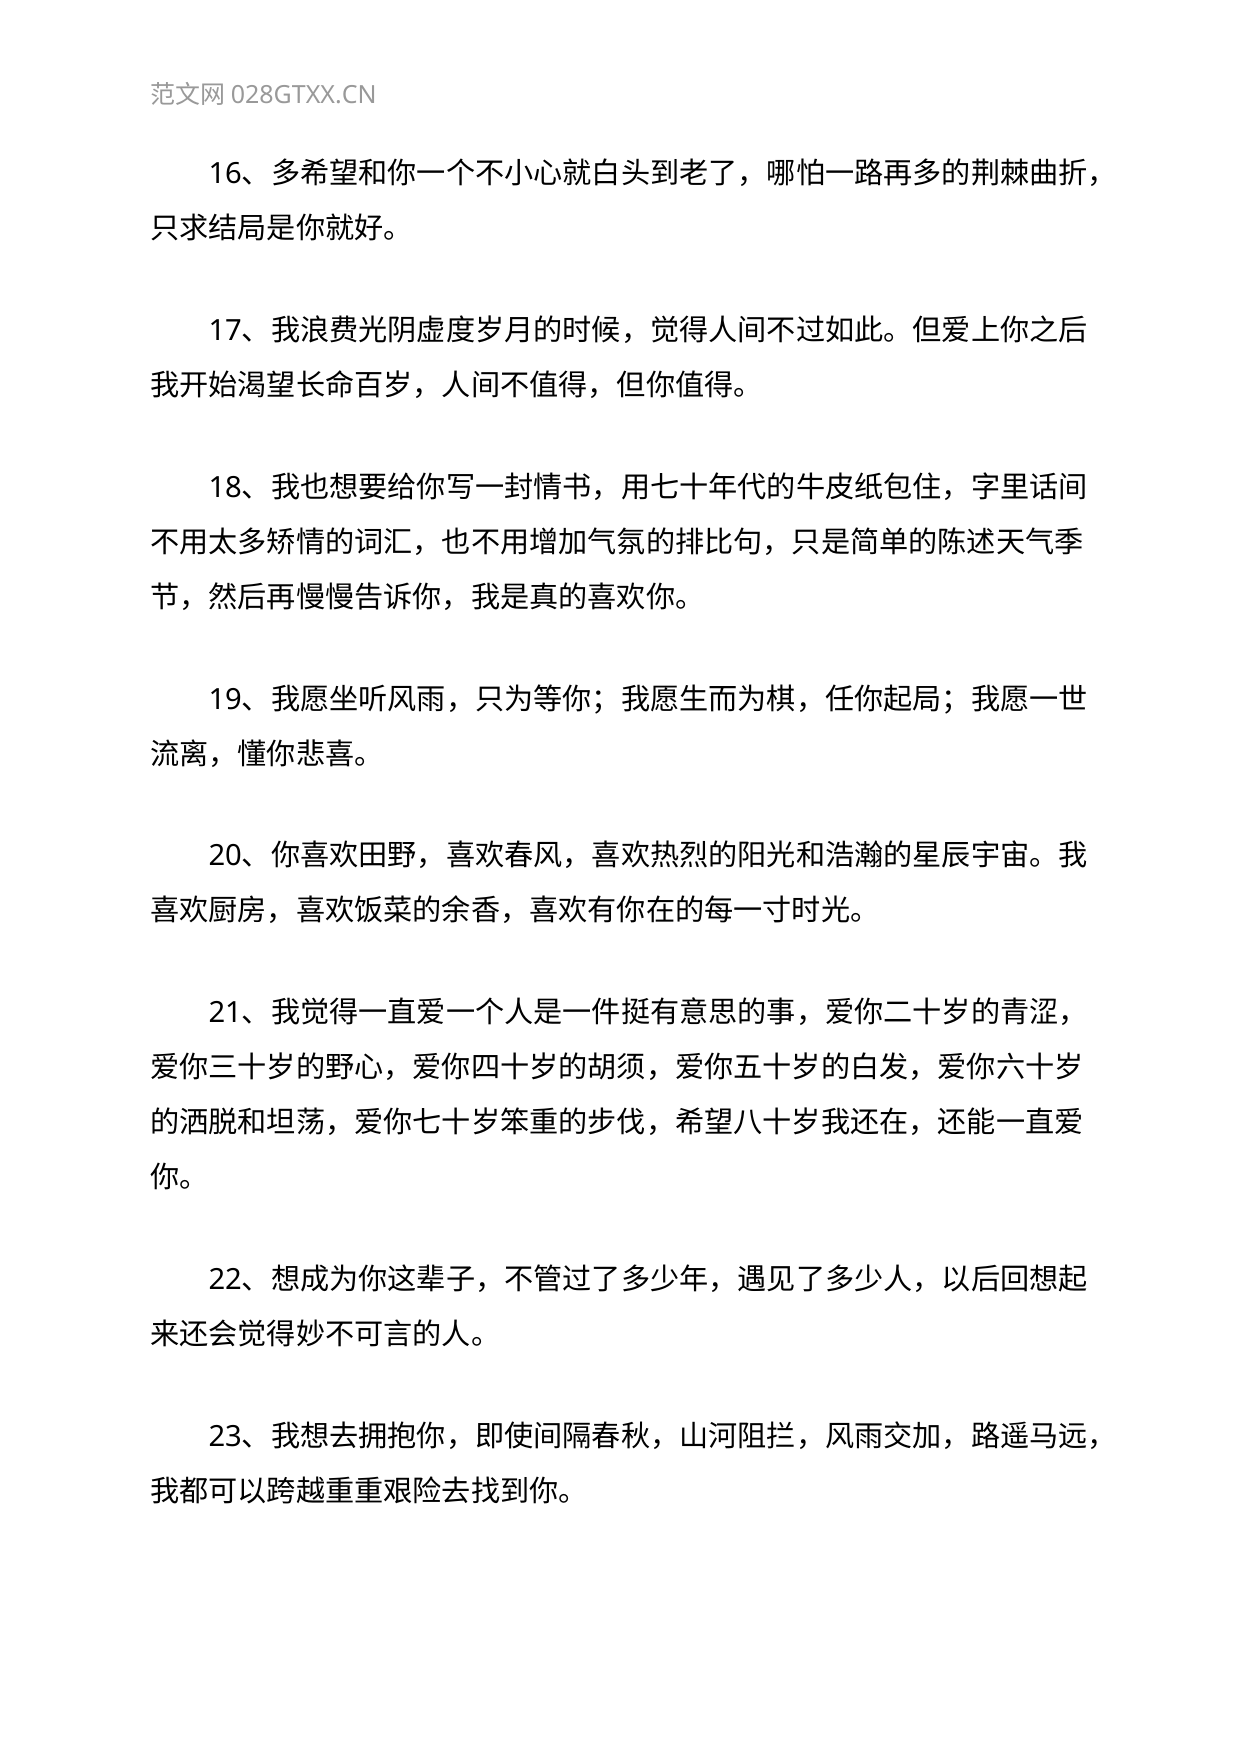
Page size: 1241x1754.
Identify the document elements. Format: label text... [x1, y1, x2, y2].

text 18、我也想要给你写一封情书，用七十年代的牛皮纸包住，字里话间不用太多矫情的词汇，也不用增加气氛的排比句，只是简单的陈述天气季节，然后再慢慢告诉你，我是真的喜欢你。 [150, 463, 1090, 616]
text 20、你喜欢田野，喜欢春风，喜欢热烈的阳光和浩瀚的星辰宇宙。我喜欢厨房，喜欢饭菜的余香，喜欢有你在的每一寸时光。 [150, 832, 1090, 929]
text 23、我想去拥抱你，即使间隔春秋，山河阻拦，风雨交加，路遥马远，我都可以跨越重重艰险去找到你。 [150, 1412, 1090, 1509]
text 22、想成为你这辈子，不管过了多少年，遇见了多少人，以后回想起来还会觉得妙不可言的人。 [150, 1255, 1090, 1353]
text 19、我愿坐听风雨，只为等你；我愿生而为棋，任你起局；我愿一世流离，懂你悲喜。 [150, 675, 1090, 772]
text 21、我觉得一直爱一个人是一件挺有意思的事，爱你二十岁的青涩，爱你三十岁的野心，爱你四十岁的胡须，爱你五十岁的白发，爱你六十岁的洒脱和坦荡，爱你七十岁笨重的步伐，希望八十岁我还在，还能一直爱你。 [150, 989, 1090, 1196]
text 17、我浪费光阴虚度岁月的时候，觉得人间不过如此。但爱上你之后我开始渴望长命百岁，人间不值得，但你值得。 [150, 307, 1090, 404]
text 16、多希望和你一个不小心就白头到老了，哪怕一路再多的荆棘曲折，只求结局是你就好。 [150, 150, 1090, 247]
